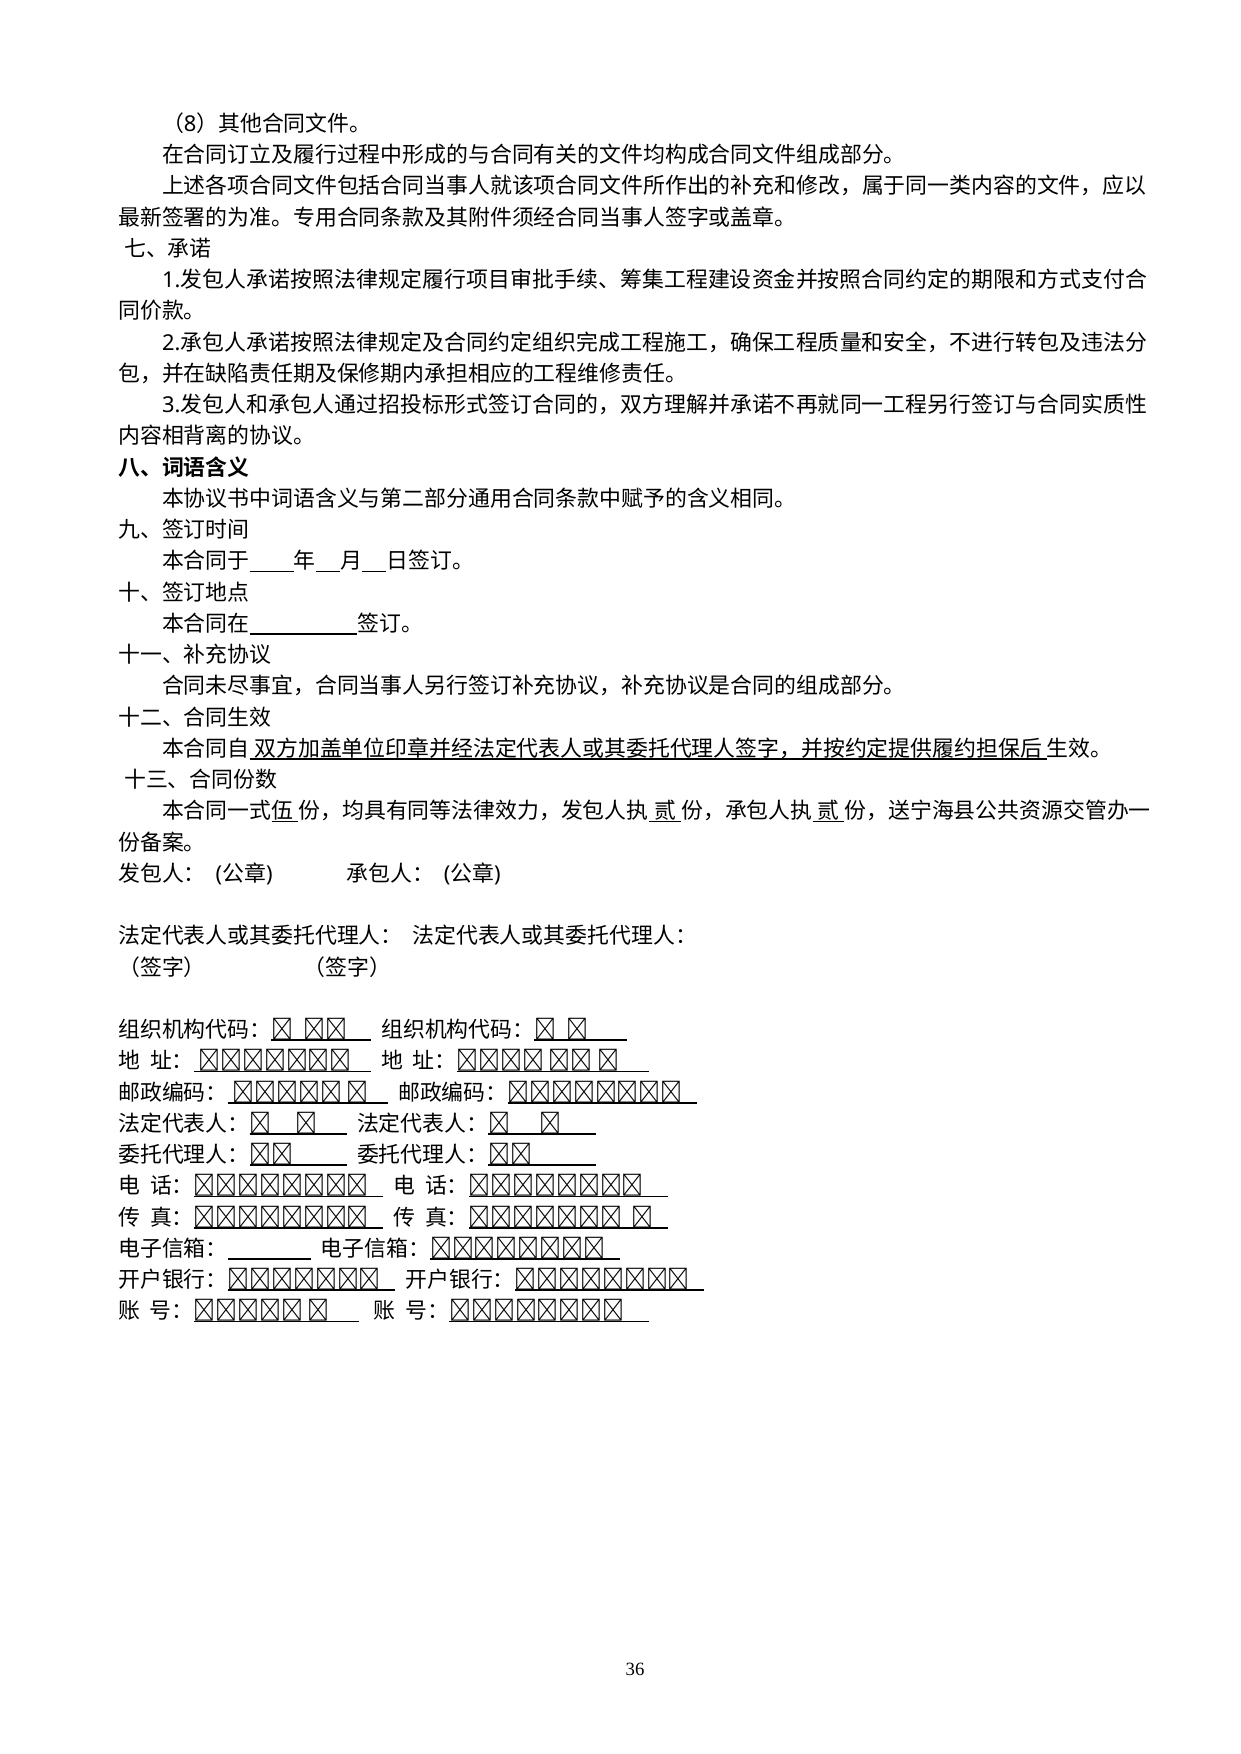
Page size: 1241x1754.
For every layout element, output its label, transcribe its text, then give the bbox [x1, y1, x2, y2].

text 本合同在 签订。 [118, 606, 1152, 638]
text 上述各项合同文件包括合同当事人就该项合同文件所作出的补充和修改，属于同一类内容的文件，应以最新签署的为准。专用合同条款及其附件须经合同当事人签字或盖章。 [118, 169, 1152, 231]
text 发包人： (公章) 承包人： (公章) [118, 856, 1152, 888]
text 传 真： 传 真：  [118, 1200, 1152, 1231]
text 电 话： 电 话： [118, 1169, 1152, 1200]
text 十一、补充协议 [118, 638, 1152, 669]
text 法定代表人或其委托代理人： 法定代表人或其委托代理人： [118, 919, 1152, 950]
text 十、签订地点 [118, 575, 1152, 606]
text 1.发包人承诺按照法律规定履行项目审批手续、筹集工程建设资金并按照合同约定的期限和方式支付合同价款。 [118, 263, 1152, 325]
text 法定代表人：  法定代表人：  [118, 1106, 1152, 1138]
text 委托代理人： 委托代理人： [118, 1138, 1152, 1169]
text 九、签订时间 [118, 513, 1152, 544]
text 在合同订立及履行过程中形成的与合同有关的文件均构成合同文件组成部分。 [118, 138, 1152, 169]
text 十三、合同份数 [118, 763, 1152, 794]
text 本合同自 双方加盖单位印章并经法定代表人或其委托代理人签字，并按约定提供履约担保后 生效。 [118, 731, 1152, 763]
text 电子信箱： 电子信箱： [118, 1231, 1152, 1263]
text 本合同于 年 月 日签订。 [118, 544, 1152, 575]
text 邮政编码：   邮政编码： [118, 1075, 1152, 1106]
text 七、承诺 [118, 231, 1152, 263]
text 合同未尽事宜，合同当事人另行签订补充协议，补充协议是合同的组成部分。 [118, 669, 1152, 700]
text 八、词语含义 [118, 450, 1152, 481]
text 组织机构代码：  组织机构代码：  [118, 1013, 1152, 1044]
text （签字） （签字） [118, 950, 1152, 981]
text 2.承包人承诺按照法律规定及合同约定组织完成工程施工，确保工程质量和安全，不进行转包及违法分包，并在缺陷责任期及保修期内承担相应的工程维修责任。 [118, 325, 1152, 388]
text 本合同一式伍 份，均具有同等法律效力，发包人执 贰 份，承包人执 贰 份，送宁海县公共资源交管办一份备案。 [118, 794, 1152, 856]
text 地 址：  地 址：   [118, 1044, 1152, 1075]
text 3.发包人和承包人通过招投标形式签订合同的，双方理解并承诺不再就同一工程另行签订与合同实质性内容相背离的协议。 [118, 388, 1152, 450]
text 账 号：  账 号： [118, 1294, 1152, 1325]
text 开户银行： 开户银行： [118, 1263, 1152, 1294]
text 十二、合同生效 [118, 700, 1152, 731]
text 本协议书中词语含义与第二部分通用合同条款中赋予的含义相同。 [118, 481, 1152, 513]
text （8）其他合同文件。 [118, 106, 1152, 138]
